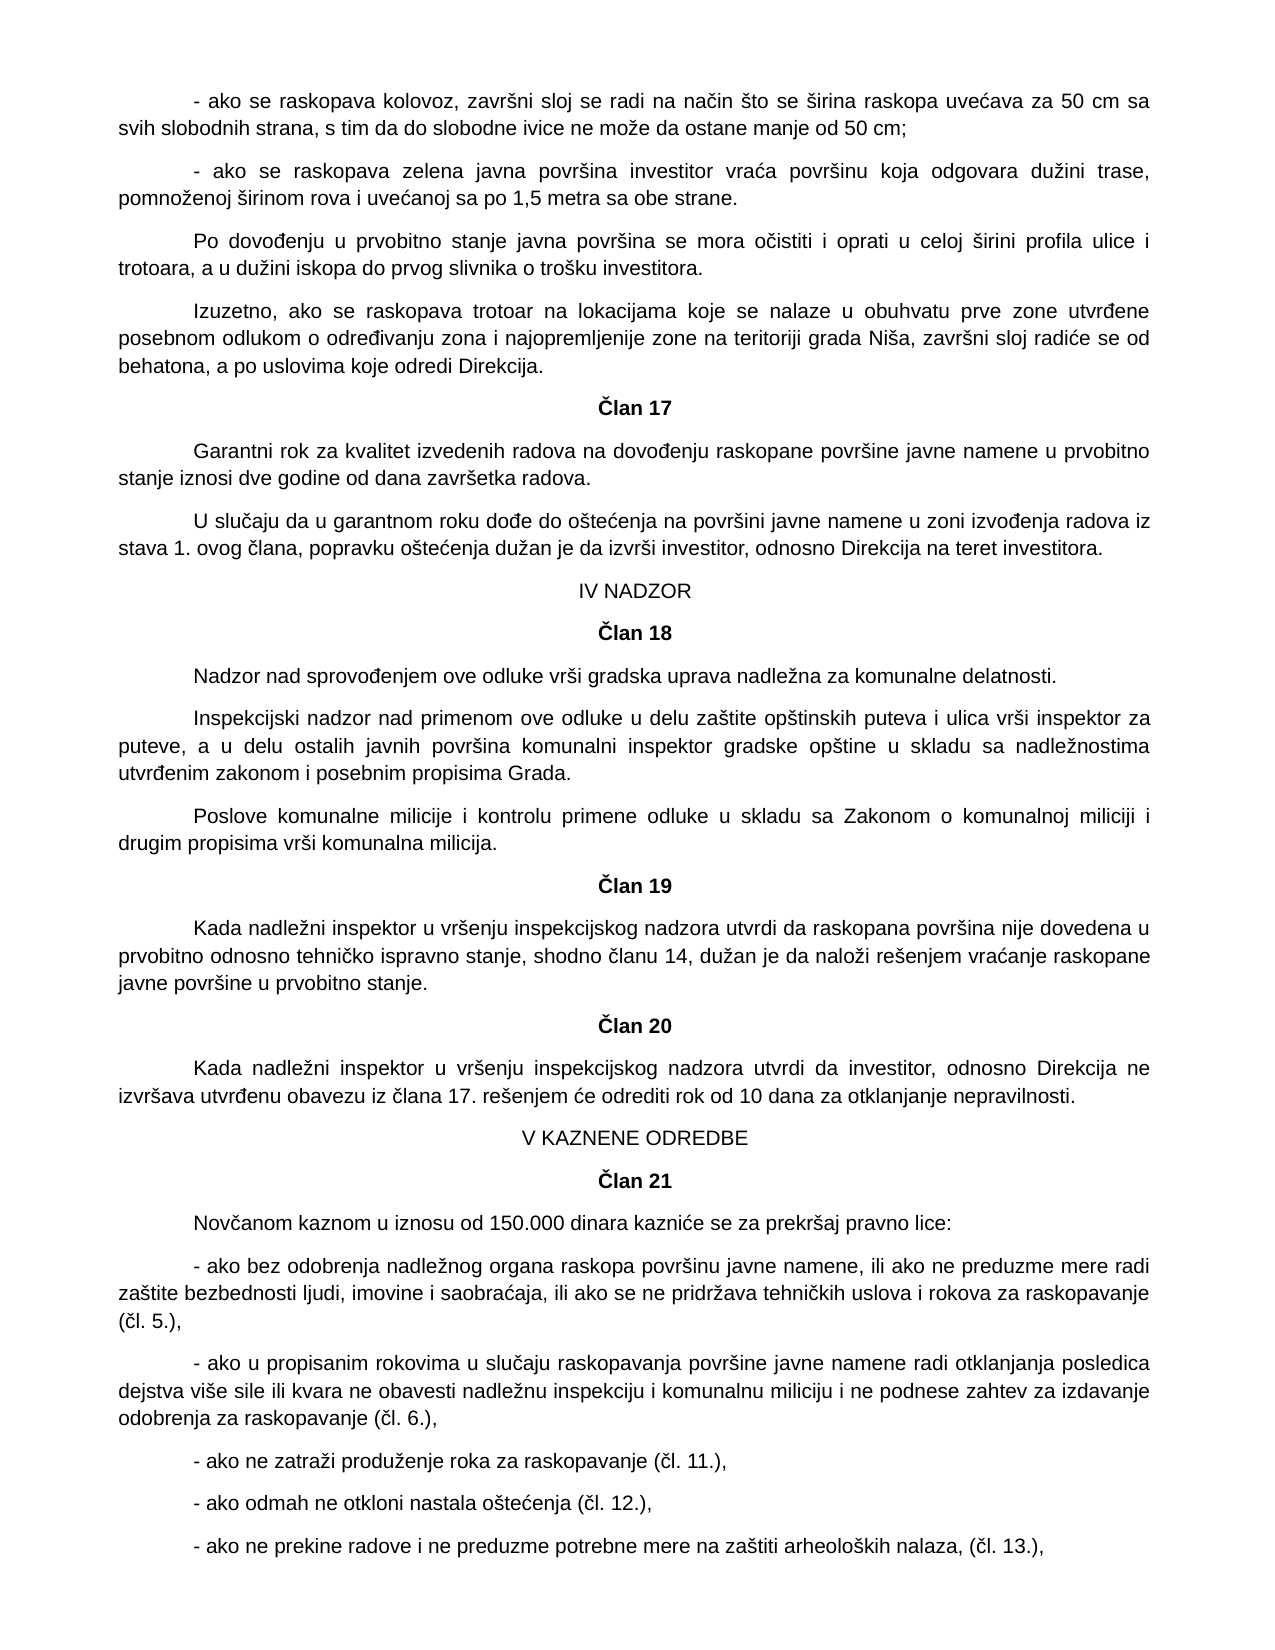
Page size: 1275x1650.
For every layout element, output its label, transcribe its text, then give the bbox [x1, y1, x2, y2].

text - ako ne zatraži produženje roka za raskopavanje (čl. 11.), [118, 1449, 1152, 1473]
text Po dovođenju u prvobitno stanje javna površina se mora očistiti i oprati u celoj širini profila ulice i trotoara, a u dužini iskopa do prvog slivnika o trošku investitora. [118, 229, 1152, 280]
text - ako u propisanim rokovima u slučaju raskopavanja površine javne namene radi otklanjanja posledica dejstva više sile ili kvara ne obavesti nadležnu inspekciju i komunalnu miliciju i ne podnese zahtev za izdavanje odobrenja za raskopavanje (čl. 6.), [118, 1351, 1152, 1430]
text Garantni rok za kvalitet izvedenih radova na dovođenju raskopane površine javne namene u prvobitno stanje iznosi dve godine od dana završetka radova. [118, 439, 1152, 490]
text Inspekcijski nadzor nad primenom ove odluke u delu zaštite opštinskih puteva i ulica vrši inspektor za puteve, a u delu ostalih javnih površina komunalni inspektor gradske opštine u skladu sa nadležnostima utvrđenim zakonom i posebnim propisima Grada. [118, 706, 1152, 785]
text V KAZNENE ODREDBE [118, 1126, 1152, 1150]
text - ako se raskopava zelena javna površina investitor vraća površinu koja odgovara dužini trase, pomnoženoj širinom rova i uvećanoj sa po 1,5 metra sa obe strane. [118, 159, 1152, 210]
text IV NADZOR [118, 579, 1152, 603]
text Član 21 [118, 1169, 1152, 1193]
text U slučaju da u garantnom roku dođe do oštećenja na površini javne namene u zoni izvođenja radova iz stava 1. ovog člana, popravku oštećenja dužan je da izvrši investitor, odnosno Direkcija na teret investitora. [118, 509, 1152, 560]
text - ako ne prekine radove i ne preduzme potrebne mere na zaštiti arheoloških nalaza, (čl. 13.), [118, 1534, 1152, 1558]
text Poslove komunalne milicije i kontrolu primene odluke u skladu sa Zakonom o komunalnoj miliciji i drugim propisima vrši komunalna milicija. [118, 804, 1152, 855]
text Član 19 [118, 874, 1152, 898]
text Izuzetno, ako se raskopava trotoar na lokacijama koje se nalaze u obuhvatu prve zone utvrđene posebnom odlukom o određivanju zona i najopremljenije zone na teritoriji grada Niša, završni sloj radiće se od behatona, a po uslovima koje odredi Direkcija. [118, 299, 1152, 378]
text Član 17 [118, 396, 1152, 420]
text Član 18 [118, 621, 1152, 645]
text Kada nadležni inspektor u vršenju inspekcijskog nadzora utvrdi da investitor, odnosno Direkcija ne izvršava utvrđenu obavezu iz člana 17. rešenjem će odrediti rok od 10 dana za otklanjanje nepravilnosti. [118, 1056, 1152, 1108]
text Član 20 [118, 1014, 1152, 1038]
text - ako se raskopava kolovoz, završni sloj se radi na način što se širina raskopa uvećava za 50 cm sa svih slobodnih strana, s tim da do slobodne ivice ne može da ostane manje od 50 cm; [118, 89, 1152, 140]
text Novčanom kaznom u iznosu od 150.000 dinara kazniće se za prekršaj pravno lice: [118, 1211, 1152, 1235]
text - ako bez odobrenja nadležnog organa raskopa površinu javne namene, ili ako ne preduzme mere radi zaštite bezbednosti ljudi, imovine i saobraćaja, ili ako se ne pridržava tehničkih uslova i rokova za raskopavanje (čl. 5.), [118, 1254, 1152, 1333]
text Nadzor nad sprovođenjem ove odluke vrši gradska uprava nadležna za komunalne delatnosti. [118, 664, 1152, 688]
text - ako odmah ne otkloni nastala oštećenja (čl. 12.), [118, 1491, 1152, 1515]
text Kada nadležni inspektor u vršenju inspekcijskog nadzora utvrdi da raskopana površina nije dovedena u prvobitno odnosno tehničko ispravno stanje, shodno članu 14, dužan je da naloži rešenjem vraćanje raskopane javne površine u prvobitno stanje. [118, 916, 1152, 995]
